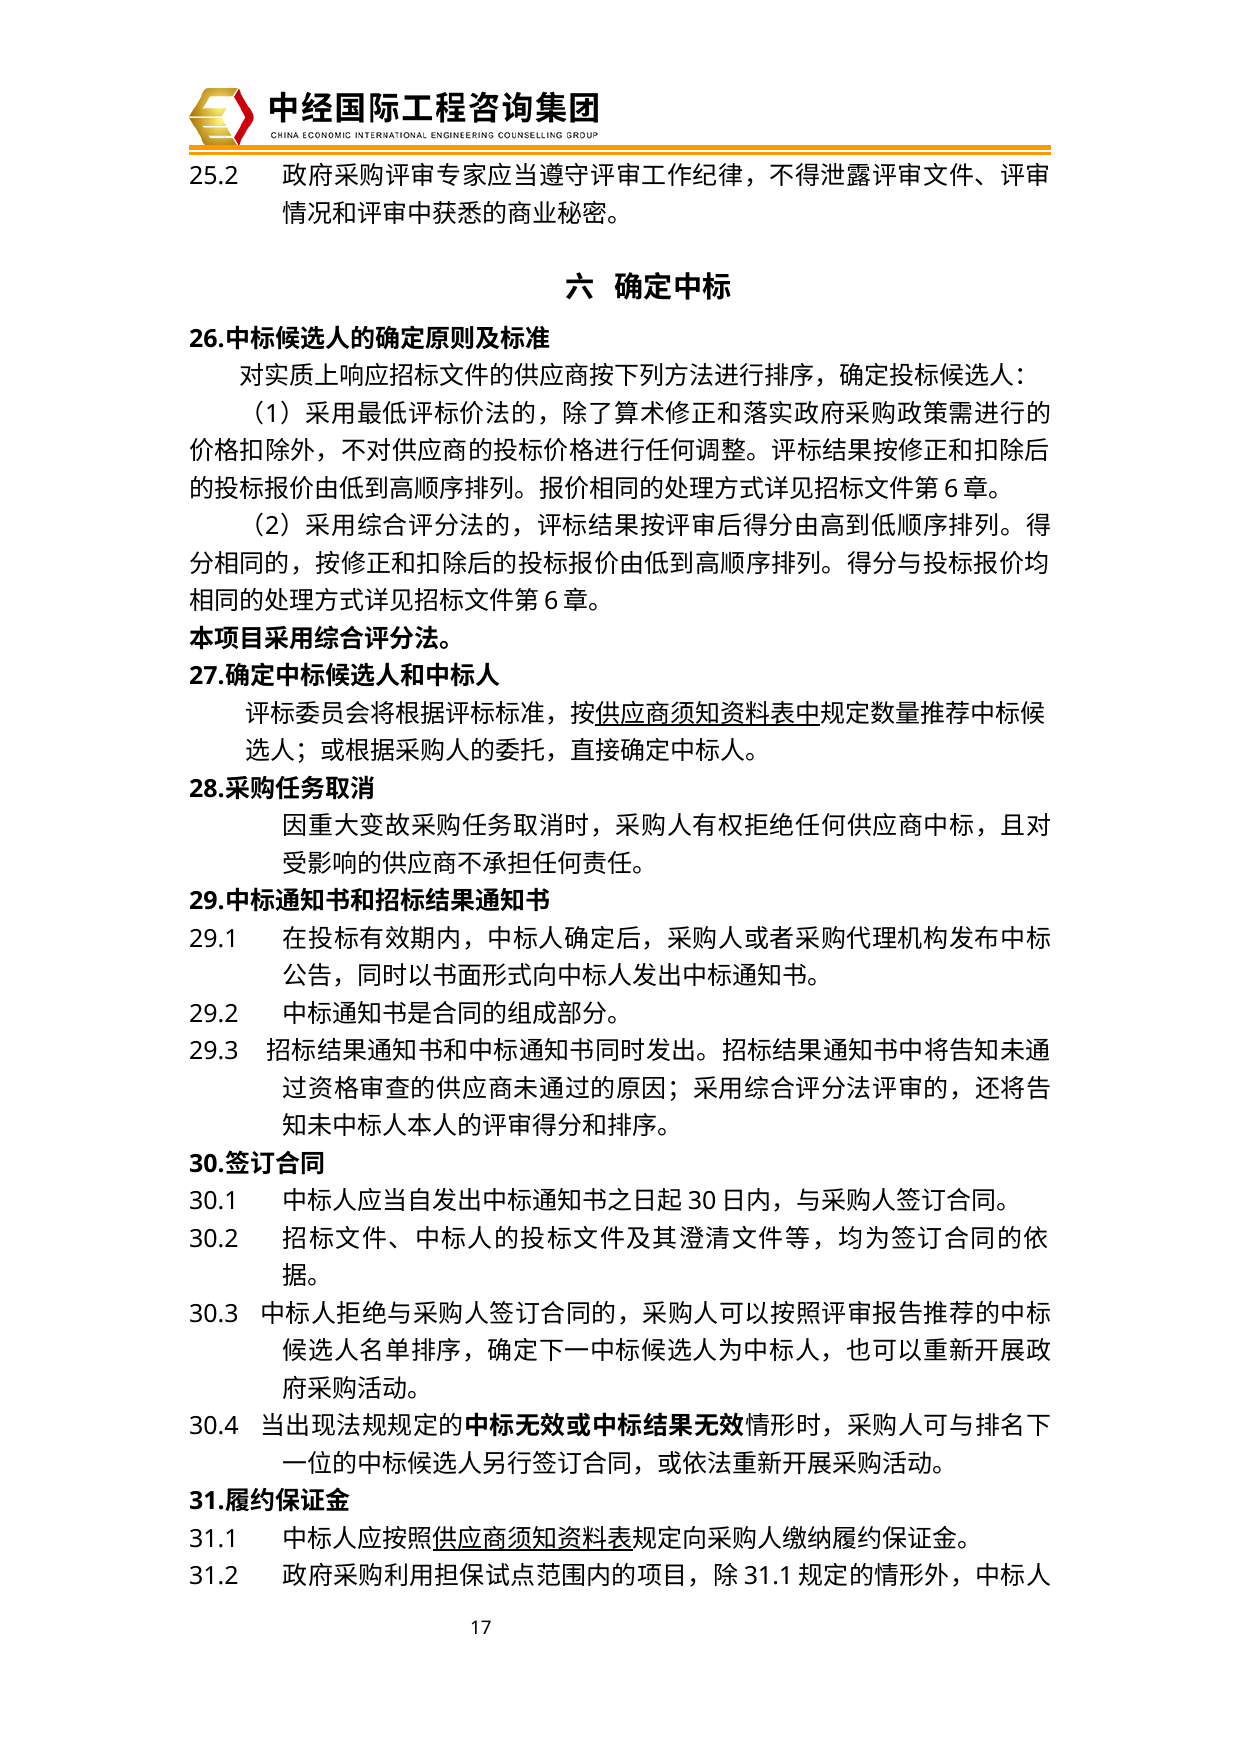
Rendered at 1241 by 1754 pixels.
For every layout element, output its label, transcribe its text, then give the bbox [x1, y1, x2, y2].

text 30.1 中标人应当自发出中标通知书之日起30日内，与采购人签订合同。 [189, 1179, 1051, 1217]
text （1）采用最低评标价法的，除了算术修正和落实政府采购政策需进行的价格扣除外，不对供应商的投标价格进行任何调整。评标结果按修正和扣除后的投标报价由低到高顺序排列。报价相同的处理方式详见招标文件第6章。 [189, 392, 1051, 504]
text 29.2 中标通知书是合同的组成部分。 [189, 992, 1051, 1029]
text 30.3 中标人拒绝与采购人签订合同的，采购人可以按照评审报告推荐的中标候选人名单排序，确定下一中标候选人为中标人，也可以重新开展政府采购活动。 [189, 1292, 1051, 1404]
subtitle 30.签订合同 [189, 1142, 1051, 1179]
text 31.1 中标人应按照供应商须知资料表规定向采购人缴纳履约保证金。 [189, 1517, 1051, 1554]
text 本项目采用综合评分法。 [189, 617, 1051, 654]
subtitle 六 确定中标 [245, 267, 1051, 304]
subtitle 31.履约保证金 [189, 1479, 1051, 1517]
subtitle 26.中标候选人的确定原则及标准 [189, 317, 1051, 354]
subtitle 29.中标通知书和招标结果通知书 [189, 879, 1051, 917]
text 对实质上响应招标文件的供应商按下列方法进行排序，确定投标候选人： [189, 354, 1051, 392]
text 30.4 当出现法规规定的中标无效或中标结果无效情形时，采购人可与排名下一位的中标候选人另行签订合同，或依法重新开展采购活动。 [189, 1404, 1051, 1479]
text （2）采用综合评分法的，评标结果按评审后得分由高到低顺序排列。得分相同的，按修正和扣除后的投标报价由低到高顺序排列。得分与投标报价均相同的处理方式详见招标文件第6章。 [189, 504, 1051, 617]
text 因重大变故采购任务取消时，采购人有权拒绝任何供应商中标，且对受影响的供应商不承担任何责任。 [189, 804, 1051, 879]
text 29.3 招标结果通知书和中标通知书同时发出。招标结果通知书中将告知未通过资格审查的供应商未通过的原因；采用综合评分法评审的，还将告知未中标人本人的评审得分和排序。 [189, 1029, 1051, 1142]
subtitle 27.确定中标候选人和中标人 [189, 654, 1051, 692]
text 25.2 政府采购评审专家应当遵守评审工作纪律，不得泄露评审文件、评审情况和评审中获悉的商业秘密。 [189, 155, 1051, 229]
text 30.2 招标文件、中标人的投标文件及其澄清文件等，均为签订合同的依据。 [189, 1217, 1051, 1292]
text 选人；或根据采购人的委托，直接确定中标人。 [239, 729, 1051, 767]
text 29.1 在投标有效期内，中标人确定后，采购人或者采购代理机构发布中标公告，同时以书面形式向中标人发出中标通知书。 [189, 917, 1051, 992]
text 31.2 政府采购利用担保试点范围内的项目，除31.1规定的情形外，中标人也可以按照财政部门的规定，向采购人提供合格的履约担保函。 [189, 1554, 1051, 1592]
subtitle 28.采购任务取消 [189, 767, 1051, 804]
text 评标委员会将根据评标标准，按供应商须知资料表中规定数量推荐中标候 [239, 692, 1051, 729]
picture [188, 88, 620, 146]
